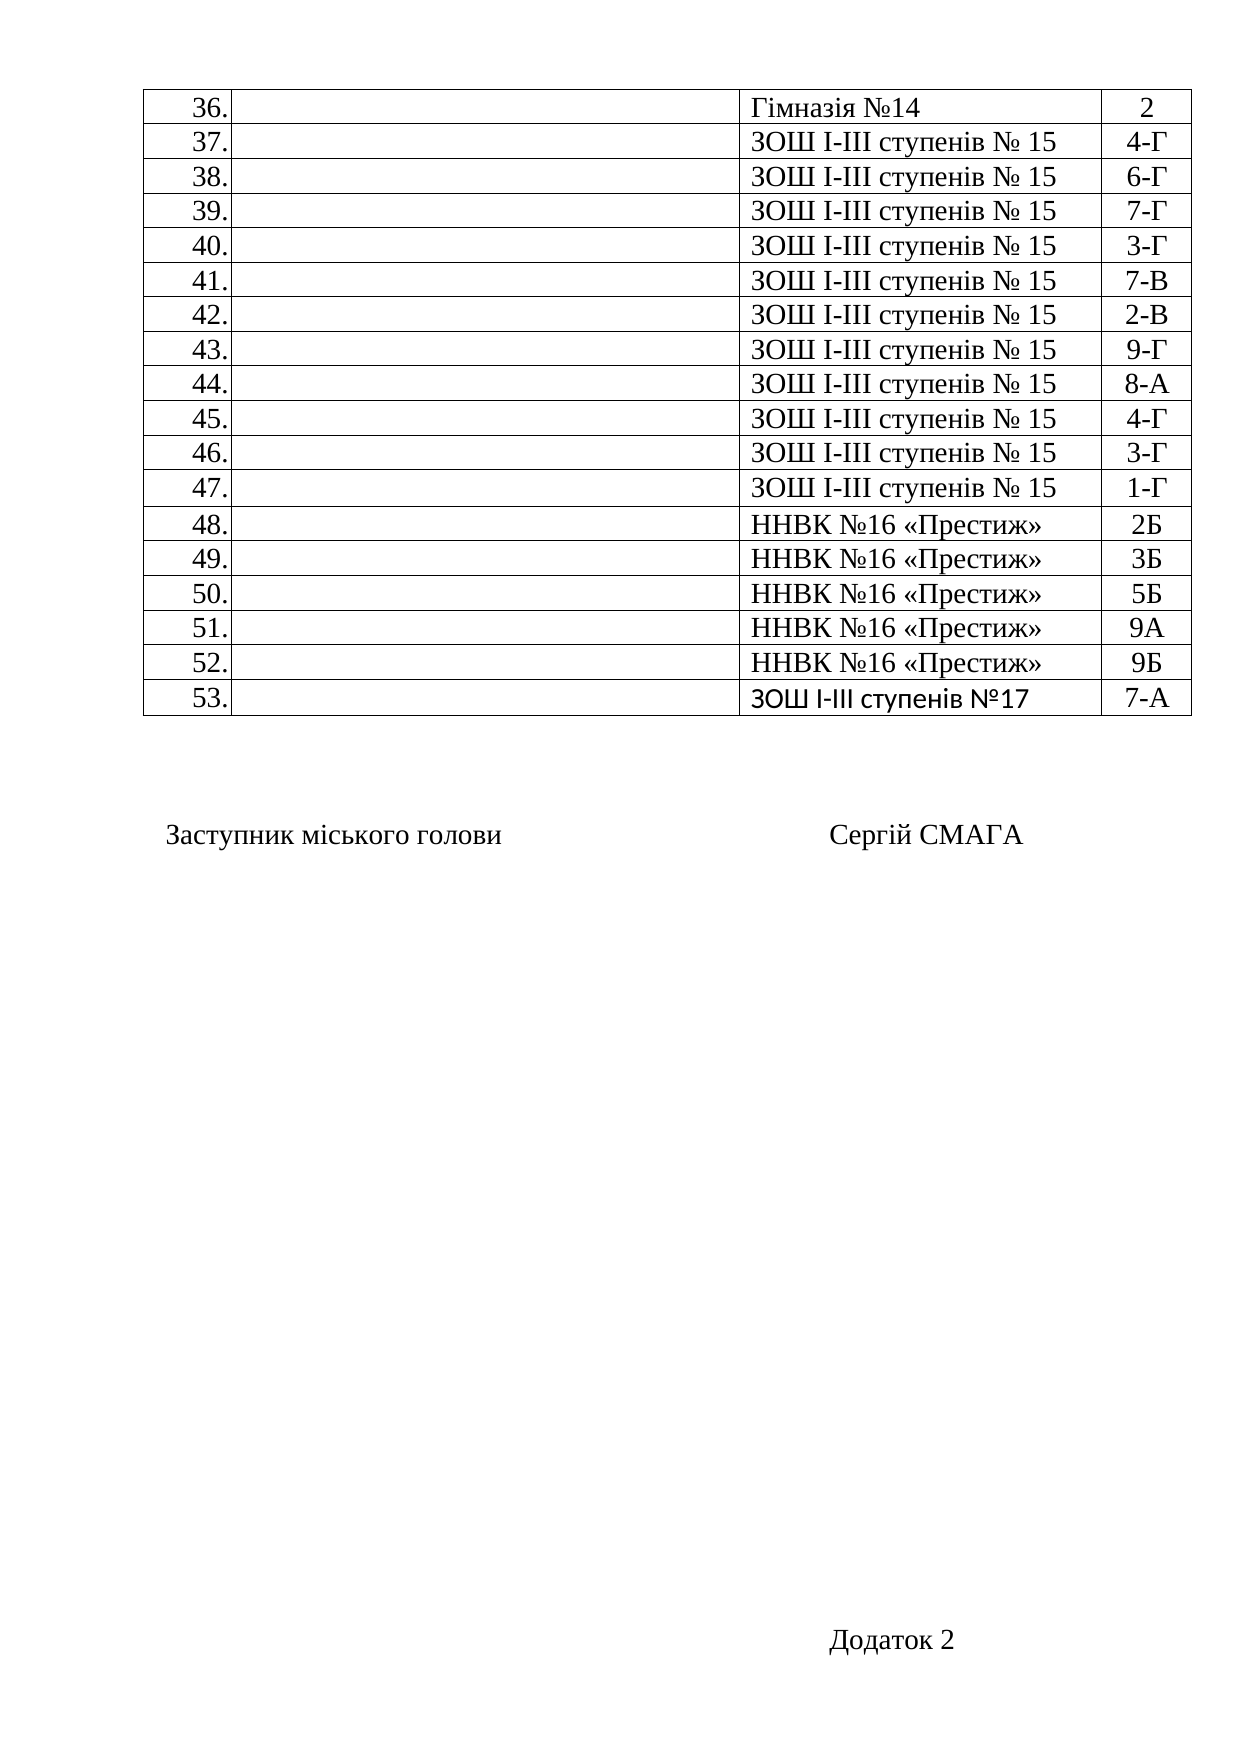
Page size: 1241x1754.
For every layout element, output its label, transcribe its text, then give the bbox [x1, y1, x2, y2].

table_cell [232, 470, 739, 506]
text Додаток 2 [755, 1622, 1181, 1656]
table_cell [232, 436, 739, 469]
table_cell 8-А [1102, 366, 1191, 400]
table_cell [144, 541, 231, 575]
table_cell 7-Г [1102, 194, 1191, 227]
table_cell [144, 90, 231, 123]
table_cell ЗОШ І-ІІІ ступенів № 15 [740, 263, 1101, 296]
table_cell [232, 366, 739, 400]
table_cell [144, 470, 231, 506]
table_cell [144, 366, 231, 400]
table_cell 3Б [1102, 541, 1191, 575]
table_cell [144, 124, 231, 158]
table_cell 2-В [1102, 297, 1191, 331]
table_cell ННВК №16 «Престиж» [740, 507, 1101, 540]
table_cell 2 [1102, 90, 1191, 123]
table_cell ЗОШ І-ІІІ ступенів № 15 [740, 297, 1101, 331]
table_cell [232, 332, 739, 365]
table_cell [144, 576, 231, 609]
table_cell ННВК №16 «Престиж» [740, 645, 1101, 679]
table_cell [232, 297, 739, 331]
table_cell ЗОШ І-ІІІ ступенів № 15 [740, 194, 1101, 227]
table_cell 9А [1102, 611, 1191, 644]
table_cell ЗОШ І-ІІІ ступенів № 15 [740, 332, 1101, 365]
table_cell ННВК №16 «Престиж» [740, 611, 1101, 644]
table_cell 7-А [1102, 680, 1191, 715]
table_cell [232, 194, 739, 227]
table_cell 4-Г [1102, 401, 1191, 434]
table_cell 7-В [1102, 263, 1191, 296]
table_cell [144, 507, 231, 540]
table_cell [232, 541, 739, 575]
table_cell 5Б [1102, 576, 1191, 609]
table_cell ЗОШ І-ІІІ ступенів № 15 [740, 470, 1101, 506]
table_cell ЗОШ І-ІІІ ступенів № 15 [740, 401, 1101, 434]
table_cell 9Б [1102, 645, 1191, 679]
table_cell [232, 263, 739, 296]
table_cell ЗОШ І-ІІІ ступенів № 15 [740, 436, 1101, 469]
table_cell [144, 401, 231, 434]
table_cell 2Б [1102, 507, 1191, 540]
table_cell [232, 611, 739, 644]
table_cell Гімназія №14 [740, 90, 1101, 123]
table_cell [144, 228, 231, 262]
table_cell [232, 576, 739, 609]
table_cell [232, 507, 739, 540]
table_cell [144, 159, 231, 192]
table_cell 4-Г [1102, 124, 1191, 158]
table_cell [232, 124, 739, 158]
table_cell ЗОШ І-ІІІ ступенів №17 [740, 680, 1101, 715]
table_cell ЗОШ І-ІІІ ступенів № 15 [740, 159, 1101, 192]
table_cell [144, 332, 231, 365]
table_cell [232, 680, 739, 715]
text Заступник міського голови Сергій СМАГА [165, 817, 1181, 851]
table_cell ЗОШ І-ІІІ ступенів № 15 [740, 124, 1101, 158]
table_cell [232, 159, 739, 192]
table_cell [232, 401, 739, 434]
table_cell ЗОШ І-ІІІ ступенів № 15 [740, 228, 1101, 262]
table_cell 9-Г [1102, 332, 1191, 365]
table_cell [232, 228, 739, 262]
table_cell [144, 297, 231, 331]
table_cell [232, 90, 739, 123]
table_cell [232, 645, 739, 679]
table_cell [144, 645, 231, 679]
table_cell [144, 436, 231, 469]
table_cell ЗОШ І-ІІІ ступенів № 15 [740, 366, 1101, 400]
table_cell [144, 263, 231, 296]
table_cell 6-Г [1102, 159, 1191, 192]
table_cell ННВК №16 «Престиж» [740, 541, 1101, 575]
table_cell 3-Г [1102, 436, 1191, 469]
table_cell ННВК №16 «Престиж» [740, 576, 1101, 609]
table_cell 3-Г [1102, 228, 1191, 262]
table_cell [144, 194, 231, 227]
table_cell [144, 611, 231, 644]
table_cell 1-Г [1102, 470, 1191, 506]
table_cell [144, 680, 231, 715]
